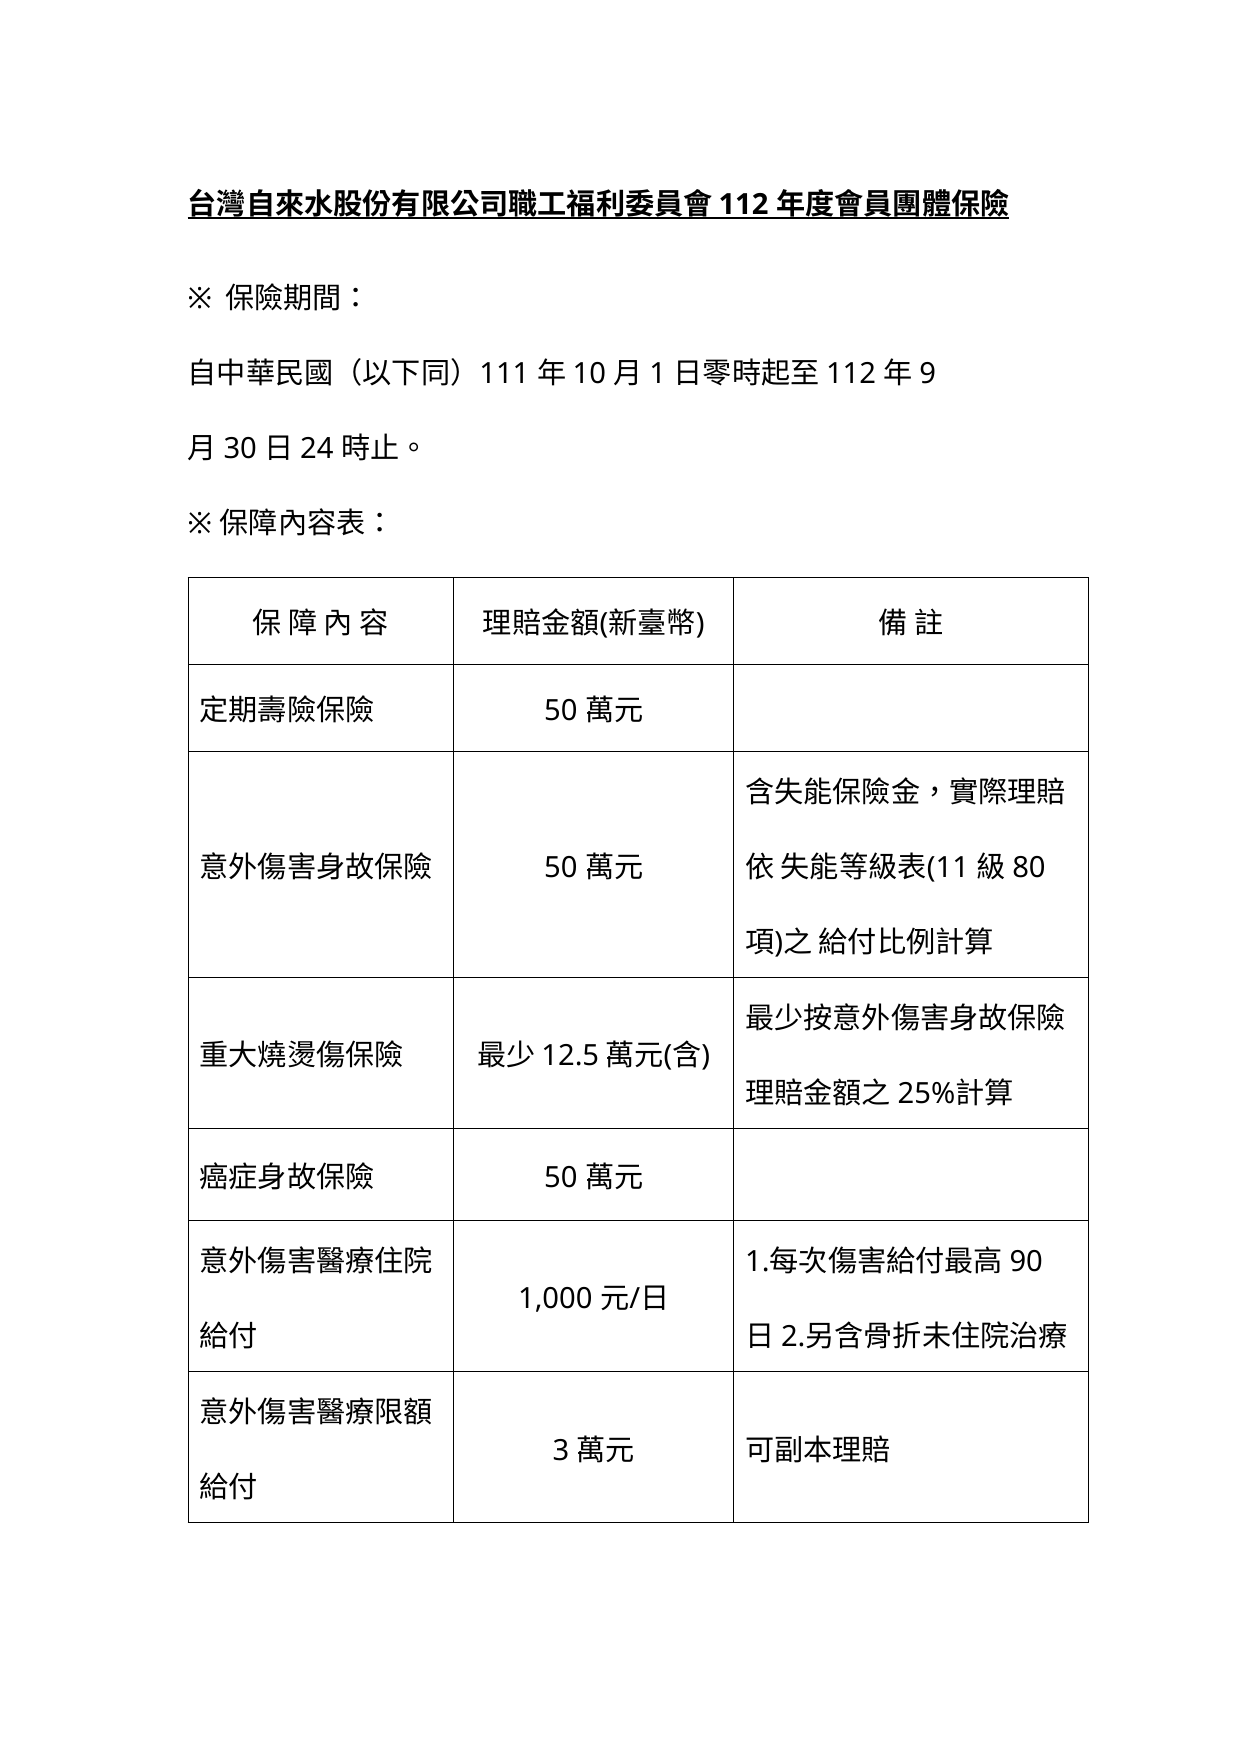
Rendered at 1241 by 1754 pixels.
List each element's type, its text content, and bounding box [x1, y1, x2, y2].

table_header 理賠金額(新臺幣) [454, 578, 733, 664]
text ※ 保障內容表： [187, 483, 1053, 558]
table_cell 意外傷害醫療限額給付 [189, 1372, 453, 1522]
table_cell 50 萬元 [454, 752, 733, 977]
table_cell 50 萬元 [454, 1129, 733, 1220]
table_cell 1.每次傷害給付最高 90 日 2.另含骨折未住院治療 [734, 1221, 1088, 1371]
table_cell [734, 665, 1088, 751]
text 台灣自來水股份有限公司職工福利委員會112 年度會員團體保險 [187, 164, 1053, 239]
table_cell 最少12.5萬元(含) [454, 978, 733, 1128]
table_cell 重大燒燙傷保險 [189, 978, 453, 1128]
table_cell 3 萬元 [454, 1372, 733, 1522]
table_cell 最少按意外傷害身故保險理賠金額之 25%計算 [734, 978, 1088, 1128]
table_header 備 註 [734, 578, 1088, 664]
text 自中華民國（以下同）111 年 10 月 1 日零時起至 112 年 9 [187, 333, 1053, 408]
table_cell 含失能保險金，實際理賠依 失能等級表(11 級 80 項)之 給付比例計算 [734, 752, 1088, 977]
table_cell 1,000 元/日 [454, 1221, 733, 1371]
table_cell [734, 1129, 1088, 1220]
table_header 保 障 內 容 [189, 578, 453, 664]
text 月 30 日 24 時止。 [187, 408, 1053, 483]
table_cell 可副本理賠 [734, 1372, 1088, 1522]
table_cell 定期壽險保險 [189, 665, 453, 751]
table_cell 意外傷害身故保險 [189, 752, 453, 977]
table_cell 意外傷害醫療住院給付 [189, 1221, 453, 1371]
table_cell 50 萬元 [454, 665, 733, 751]
table_cell 癌症身故保險 [189, 1129, 453, 1220]
list 保險期間： [187, 258, 1053, 333]
